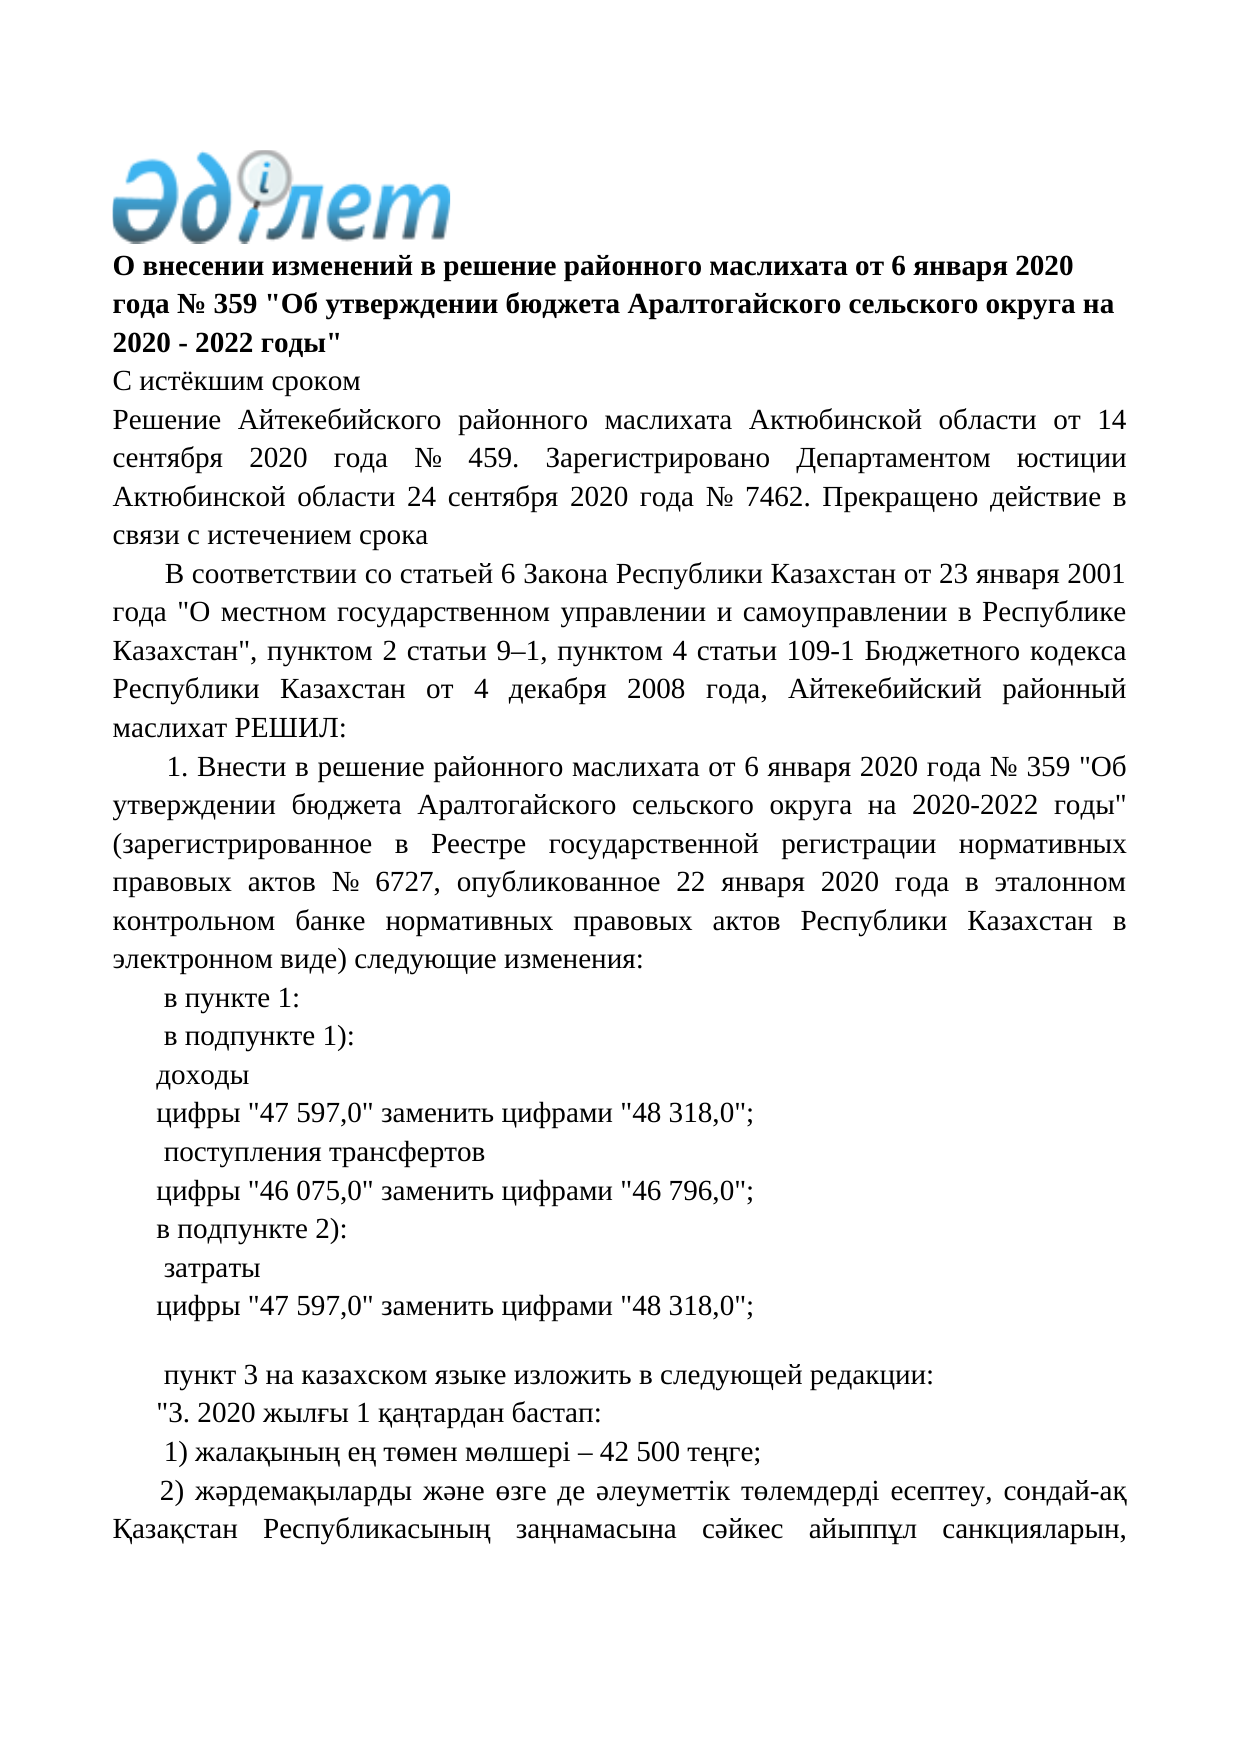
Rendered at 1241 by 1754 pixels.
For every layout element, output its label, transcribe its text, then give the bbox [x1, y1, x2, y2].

text Решение Айтекебийского районного маслихата Актюбинской области от 14 сентября 2020 года № 459. Зарегистрировано Департаментом юстиции Актюбинской области 24 сентября 2020 года № 7462. Прекращено действие в связи с истечением срока [112, 402, 1128, 551]
text поступления трансфертов [112, 1134, 1128, 1168]
text 1. Внести в решение районного маслихата от 6 января 2020 года № 359 "Об утверждении бюджета Аралтогайского сельского округа на 2020-2022 годы" (зарегистрированное в Реестре государственной регистрации нормативных правовых актов № 6727, опубликованное 22 января 2020 года в эталонном контрольном банке нормативных правовых актов Республики Казахстан в электронном виде) следующие изменения: [112, 749, 1128, 975]
text в подпункте 2): [112, 1211, 1128, 1245]
text в подпункте 1): [112, 1018, 1128, 1052]
text затраты [112, 1250, 1128, 1283]
text цифры "46 075,0" заменить цифрами "46 796,0"; [112, 1173, 1128, 1206]
text пункт 3 на казахском языке изложить в следующей редакции: [112, 1357, 1128, 1391]
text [112, 1473, 1128, 1545]
text 1) жалақының ең төмен мөлшерi – 42 500 теңге; [112, 1434, 1128, 1468]
text доходы [112, 1057, 1128, 1091]
picture [112, 150, 451, 244]
text В соответствии со статьей 6 Закона Республики Казахстан от 23 января 2001 года "О местном государственном управлении и самоуправлении в Республике Казахстан", пунктом 2 статьи 9–1, пунктом 4 статьи 109-1 Бюджетного кодекса Республики Казахстан от 4 декабря 2008 года, Айтекебийский районный маслихат РЕШИЛ: [112, 556, 1128, 744]
text цифры "47 597,0" заменить цифрами "48 318,0"; [112, 1288, 1128, 1322]
text О внесении изменений в решение районного маслихата от 6 января 2020 года № 359 "Об утверждении бюджета Аралтогайского сельского округа на 2020 - 2022 годы" [112, 248, 1128, 358]
text С истёкшим сроком [112, 363, 1128, 397]
text цифры "47 597,0" заменить цифрами "48 318,0"; [112, 1096, 1128, 1129]
text в пункте 1: [112, 980, 1128, 1013]
text "3. 2020 жылғы 1 қаңтардан бастап: [112, 1396, 1128, 1429]
